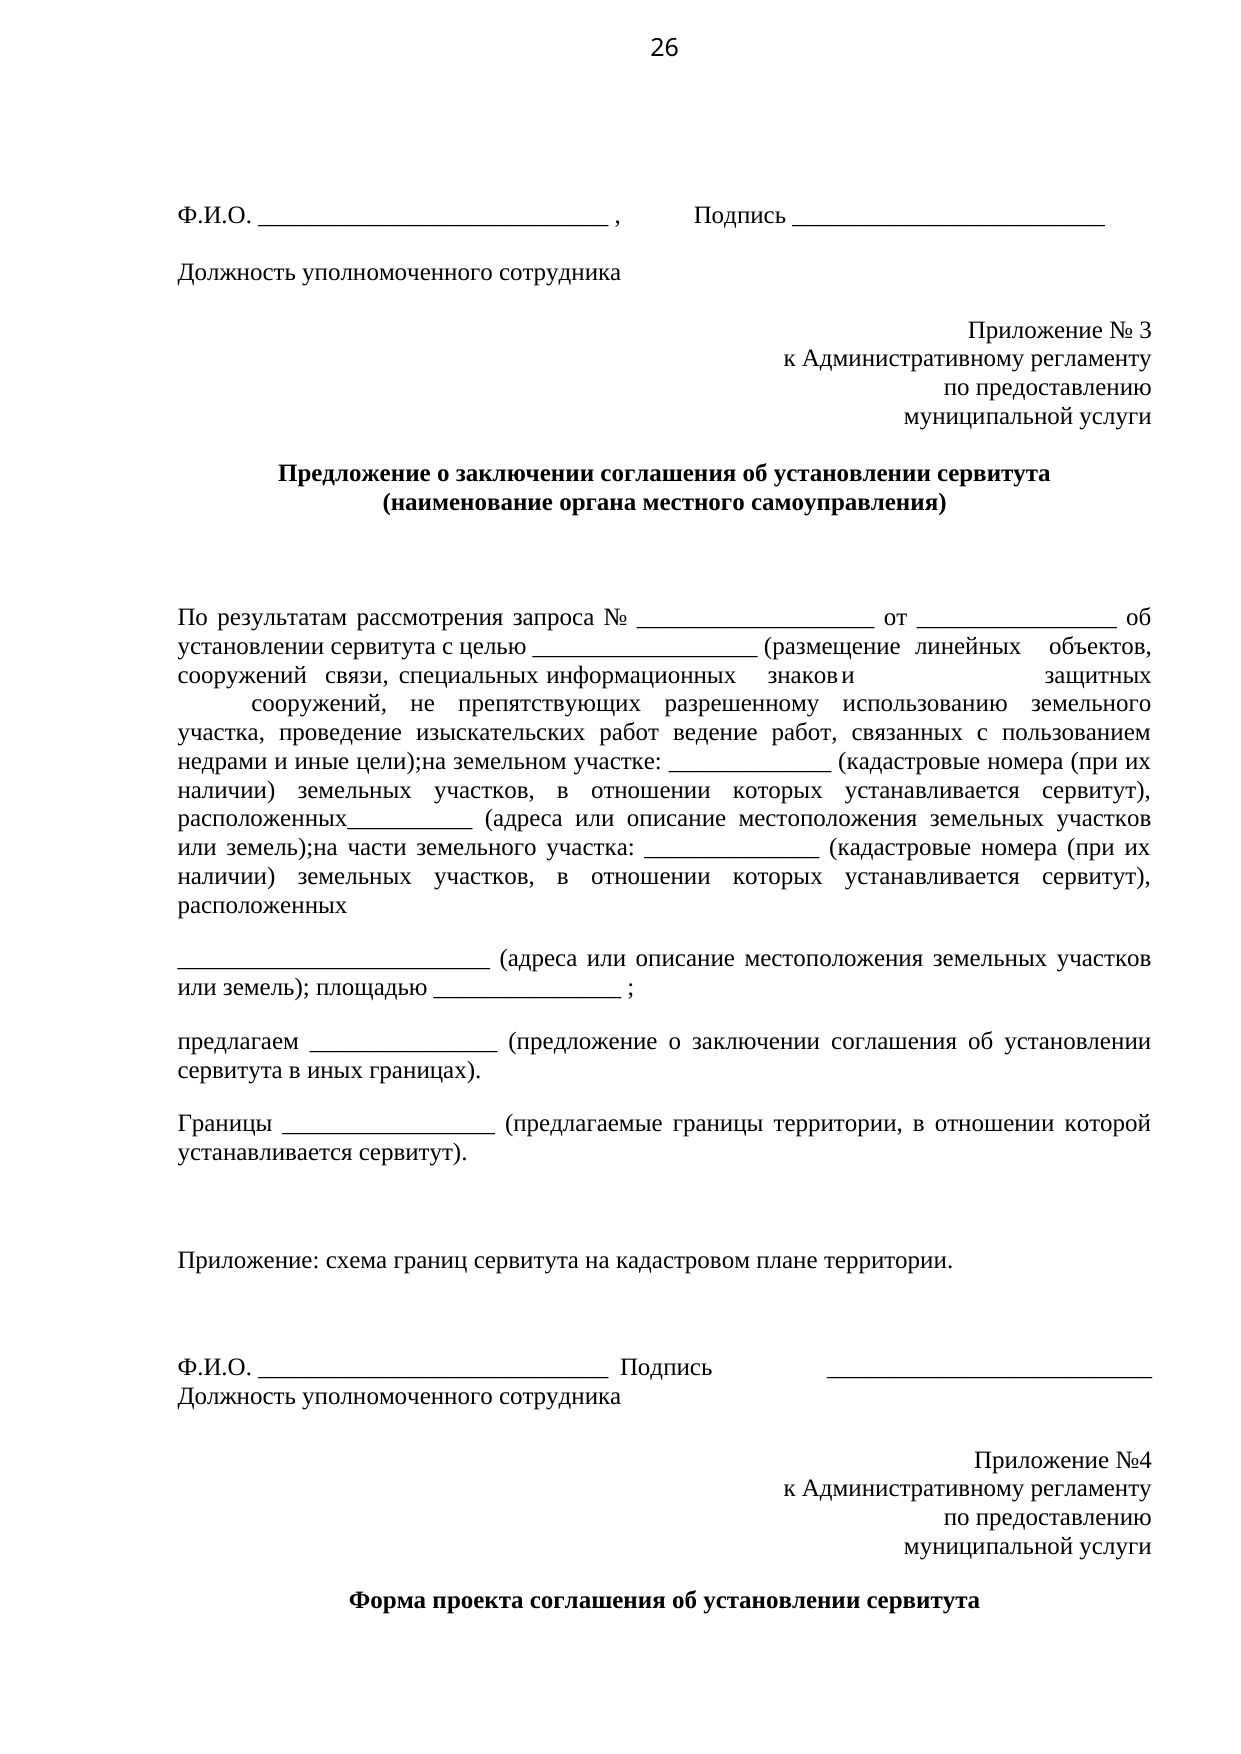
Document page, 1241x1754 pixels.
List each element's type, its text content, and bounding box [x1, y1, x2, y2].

text Форма проекта соглашения об установлении сервитута [177, 1585, 1152, 1613]
text муниципальной услуги [177, 401, 1152, 430]
text к Административному регламенту [591, 1473, 1152, 1502]
text Приложение № 3 [177, 315, 1152, 343]
text (наименование органа местного самоуправления) [177, 487, 1152, 516]
text по предоставлению [591, 1502, 1152, 1531]
text Приложение: схема границ сервитута на кадастровом плане территории. [177, 1245, 1152, 1273]
text Ф.И.О. ____________________________ , Подпись _________________________ [177, 200, 1152, 228]
text Границы _________________ (предлагаемые границы территории, в отношении которой устанавливается сервитут). [177, 1108, 1152, 1166]
text Должность уполномоченного сотрудника [177, 257, 1152, 286]
text Ф.И.О. ____________________________ Подпись __________________________ Должность уполномоченного сотрудника [177, 1352, 1152, 1410]
text По результатам рассмотрения запроса № ___________________ от ________________ об установлении сервитута с целью __________________ (размещение линейных объектов, сооружений связи, специальных информационных знаков и защитных сооружений, не препятствующих разрешенному использованию земельного участка, проведение изыскательских работ ведение работ, связанных с пользованием недрами и иные цели);на земельном участке: _____________ (кадастровые номера (при их наличии) земельных участков, в отношении которых устанавливается сервитут), расположенных__________ (адреса или описание местоположения земельных участков или земель);на части земельного участка: ______________ (кадастровые номера (при их наличии) земельных участков, в отношении которых устанавливается сервитут), расположенных [177, 602, 1152, 918]
text предлагаем _______________ (предложение о заключении соглашения об установлении сервитута в иных границах). [177, 1026, 1152, 1083]
text по предоставлению [591, 372, 1152, 401]
text Приложение №4 [177, 1445, 1152, 1473]
text муниципальной услуги [177, 1531, 1152, 1560]
text Предложение о заключении соглашения об установлении сервитута [177, 458, 1152, 487]
text к Административному регламенту [591, 343, 1152, 372]
text _________________________ (адреса или описание местоположения земельных участков или земель); площадью _______________ ; [177, 943, 1152, 1001]
